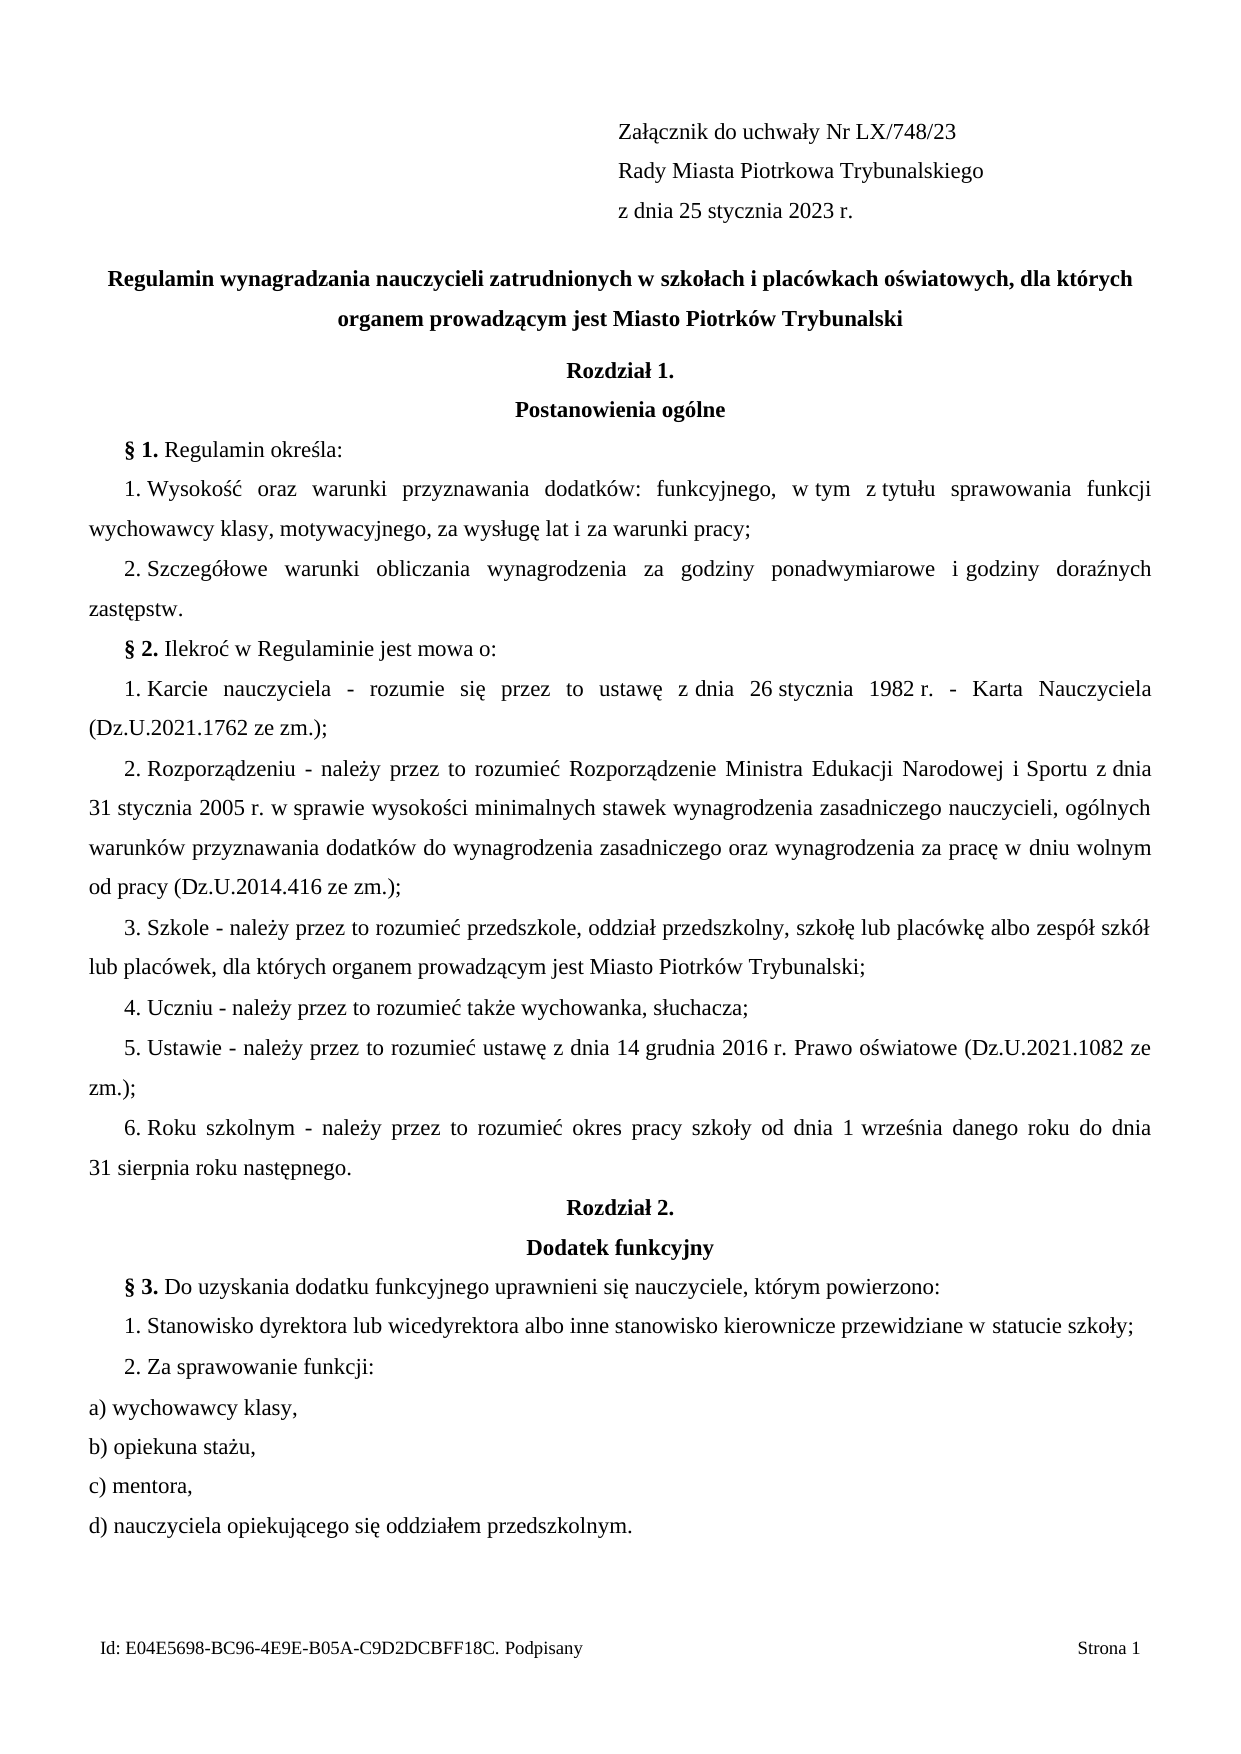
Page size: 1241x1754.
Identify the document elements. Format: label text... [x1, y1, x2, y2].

text 5. Ustawie - należy przez to rozumieć ustawę z dnia 14 grudnia 2016 r. Prawo oświatowe (Dz.U.2021.1082 ze zm.); [88, 1034, 1152, 1100]
text § 2. Ilekroć w Regulaminie jest mowa o: [88, 635, 1152, 662]
text § 1. Regulamin określa: [88, 436, 1152, 462]
text 1. Stanowisko dyrektora lub wicedyrektora albo inne stanowisko kierownicze przewidziane w statucie szkoły; [88, 1313, 1152, 1339]
text d) nauczyciela opiekującego się oddziałem przedszkolnym. [88, 1512, 1152, 1538]
text 2. Szczegółowe warunki obliczania wynagrodzenia za godziny ponadwymiarowe i godziny doraźnych zastępstw. [88, 555, 1152, 621]
text 2. Rozporządzeniu - należy przez to rozumieć Rozporządzenie Ministra Edukacji Narodowej i Sportu z dnia 31 stycznia 2005 r. w sprawie wysokości minimalnych stawek wynagrodzenia zasadniczego nauczycieli, ogólnych warunków przyznawania dodatków do wynagrodzenia zasadniczego oraz wynagrodzenia za pracę w dniu wolnym od pracy (Dz.U.2014.416 ze zm.); [88, 755, 1152, 899]
text 6. Roku szkolnym - należy przez to rozumieć okres pracy szkoły od dnia 1 września danego roku do dnia 31 sierpnia roku następnego. [88, 1114, 1152, 1180]
text a) wychowawcy klasy, [88, 1394, 1152, 1420]
text Załącznik do uchwały Nr LX/748/23 Rady Miasta Piotrkowa Trybunalskiego z dnia 25 stycznia 2023 r. [618, 118, 1152, 223]
text § 3. Do uzyskania dodatku funkcyjnego uprawnieni się nauczyciele, którym powierzono: [88, 1273, 1152, 1299]
text b) opiekuna stażu, [88, 1433, 1152, 1459]
text 4. Uczniu - należy przez to rozumieć także wychowanka, słuchacza; [88, 994, 1152, 1020]
text Regulamin wynagradzania nauczycieli zatrudnionych w szkołach i placówkach oświatowych, dla których organem prowadzącym jest Miasto Piotrków Trybunalski [88, 265, 1152, 331]
text Rozdział 1. Postanowienia ogólne [88, 357, 1152, 423]
text Rozdział 2. Dodatek funkcyjny [88, 1194, 1152, 1260]
text 3. Szkole - należy przez to rozumieć przedszkole, oddział przedszkolny, szkołę lub placówkę albo zespół szkół lub placówek, dla których organem prowadzącym jest Miasto Piotrków Trybunalski; [88, 914, 1152, 979]
text 2. Za sprawowanie funkcji: [88, 1353, 1152, 1379]
text 1. Wysokość oraz warunki przyznawania dodatków: funkcyjnego, w tym z tytułu sprawowania funkcji wychowawcy klasy, motywacyjnego, za wysługę lat i za warunki pracy; [88, 475, 1152, 541]
text c) mentora, [88, 1473, 1152, 1499]
text 1. Karcie nauczyciela - rozumie się przez to ustawę z dnia 26 stycznia 1982 r. - Karta Nauczyciela (Dz.U.2021.1762 ze zm.); [88, 675, 1152, 741]
